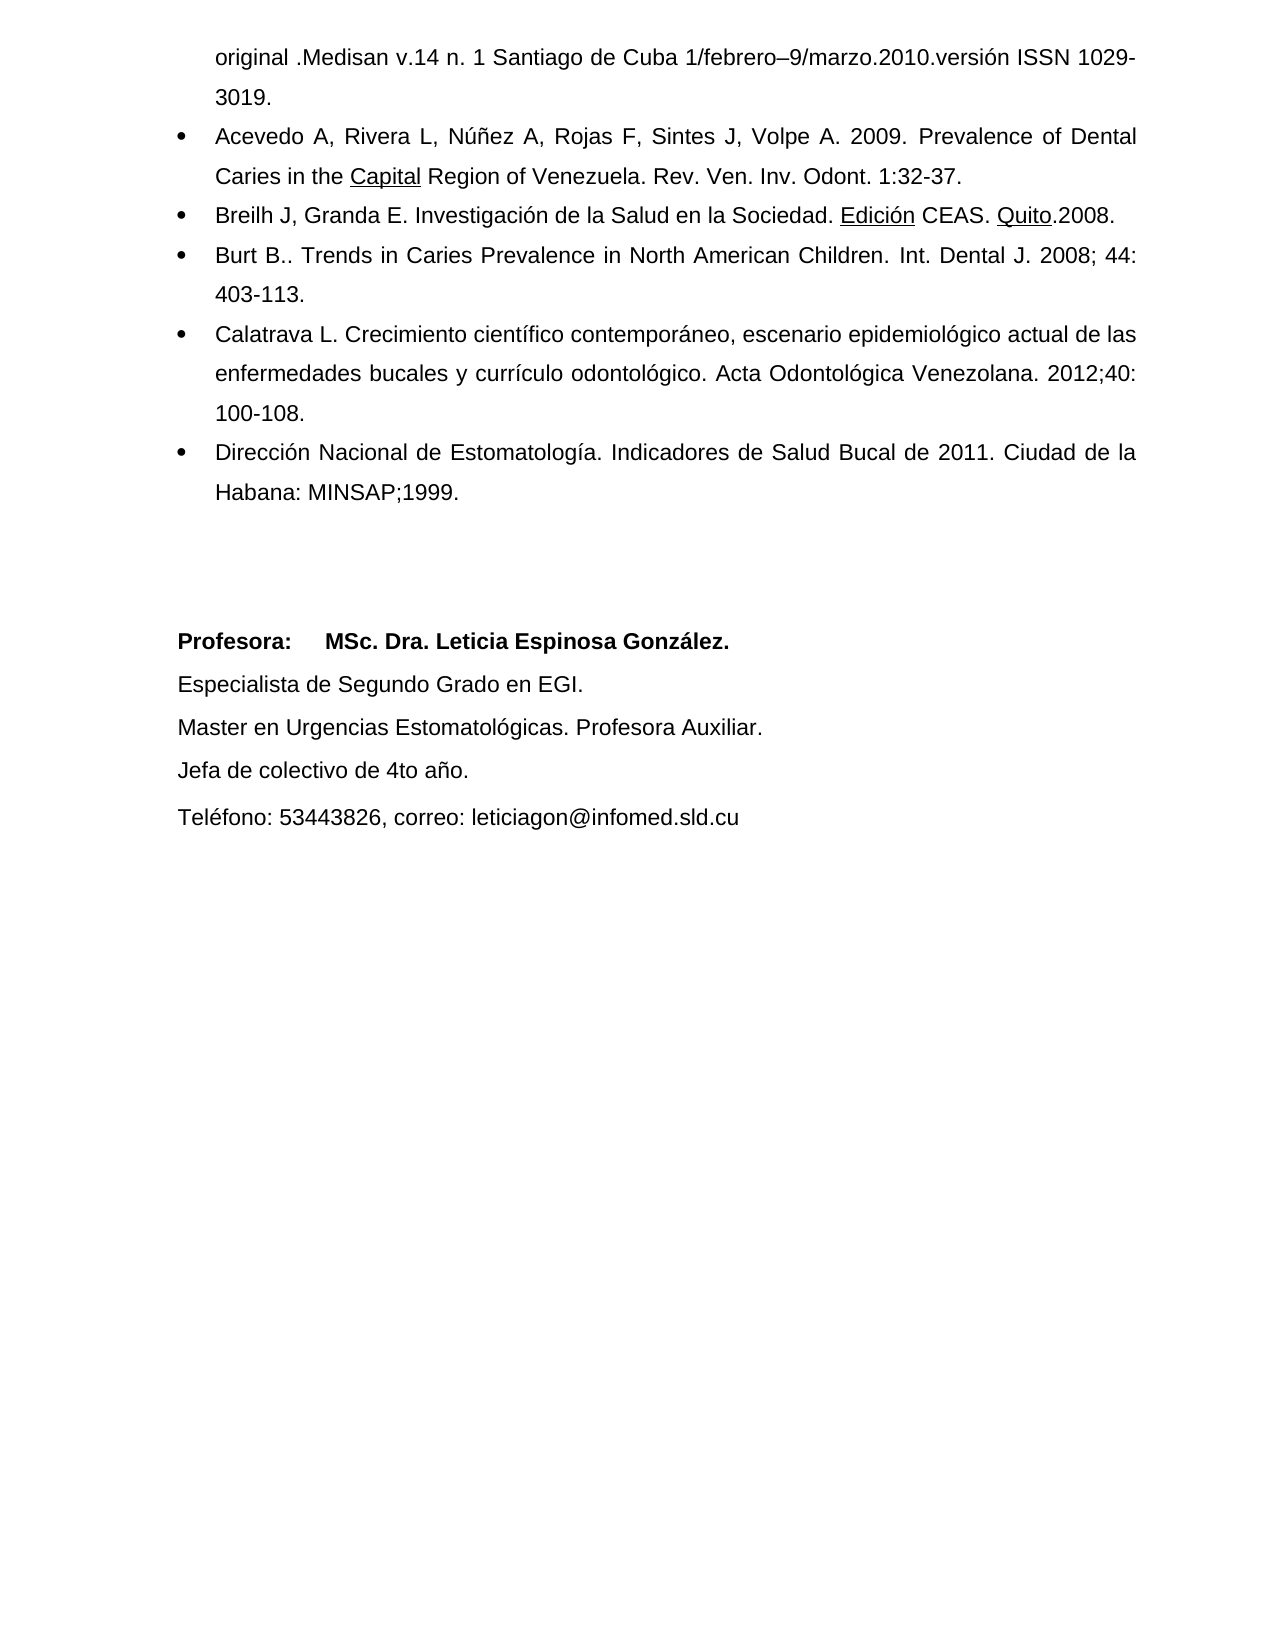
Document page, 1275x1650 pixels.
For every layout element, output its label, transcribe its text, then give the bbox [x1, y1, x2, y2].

text Profesora: MSc. Dra. Leticia Espinosa González. [177, 628, 1137, 655]
list Calatrava L. Crecimiento científico contemporáneo, escenario epidemiológico actual de las enfermedades bucales y currículo odontológico. Acta Odontológica Venezolana. 2012;40: 100-108. [177, 321, 1137, 426]
list Breilh J, Granda E. Investigación de la Salud en la Sociedad. Edición CEAS. Quito.2008. [177, 202, 1137, 229]
text Jefa de colectivo de 4to año. [177, 757, 1137, 784]
list Burt B.. Trends in Caries Prevalence in North American Children. Int. Dental J. 2008; 44: 403-113. [177, 242, 1137, 308]
text Teléfono: 53443826, correo: leticiagon@infomed.sld.cu [177, 804, 1137, 831]
text Especialista de Segundo Grado en EGI. [177, 671, 1137, 698]
list Dirección Nacional de Estomatología. Indicadores de Salud Bucal de 2011. Ciudad de la Habana: MINSAP;1999. [177, 439, 1137, 505]
text Master en Urgencias Estomatológicas. Profesora Auxiliar. [177, 714, 1137, 741]
list Acevedo A, Rivera L, Núñez A, Rojas F, Sintes J, Volpe A. 2009. Prevalence of Dental Caries in the Capital Region of Venezuela. Rev. Ven. Inv. Odont. 1:32-37. [177, 123, 1137, 189]
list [177, 44, 1137, 110]
